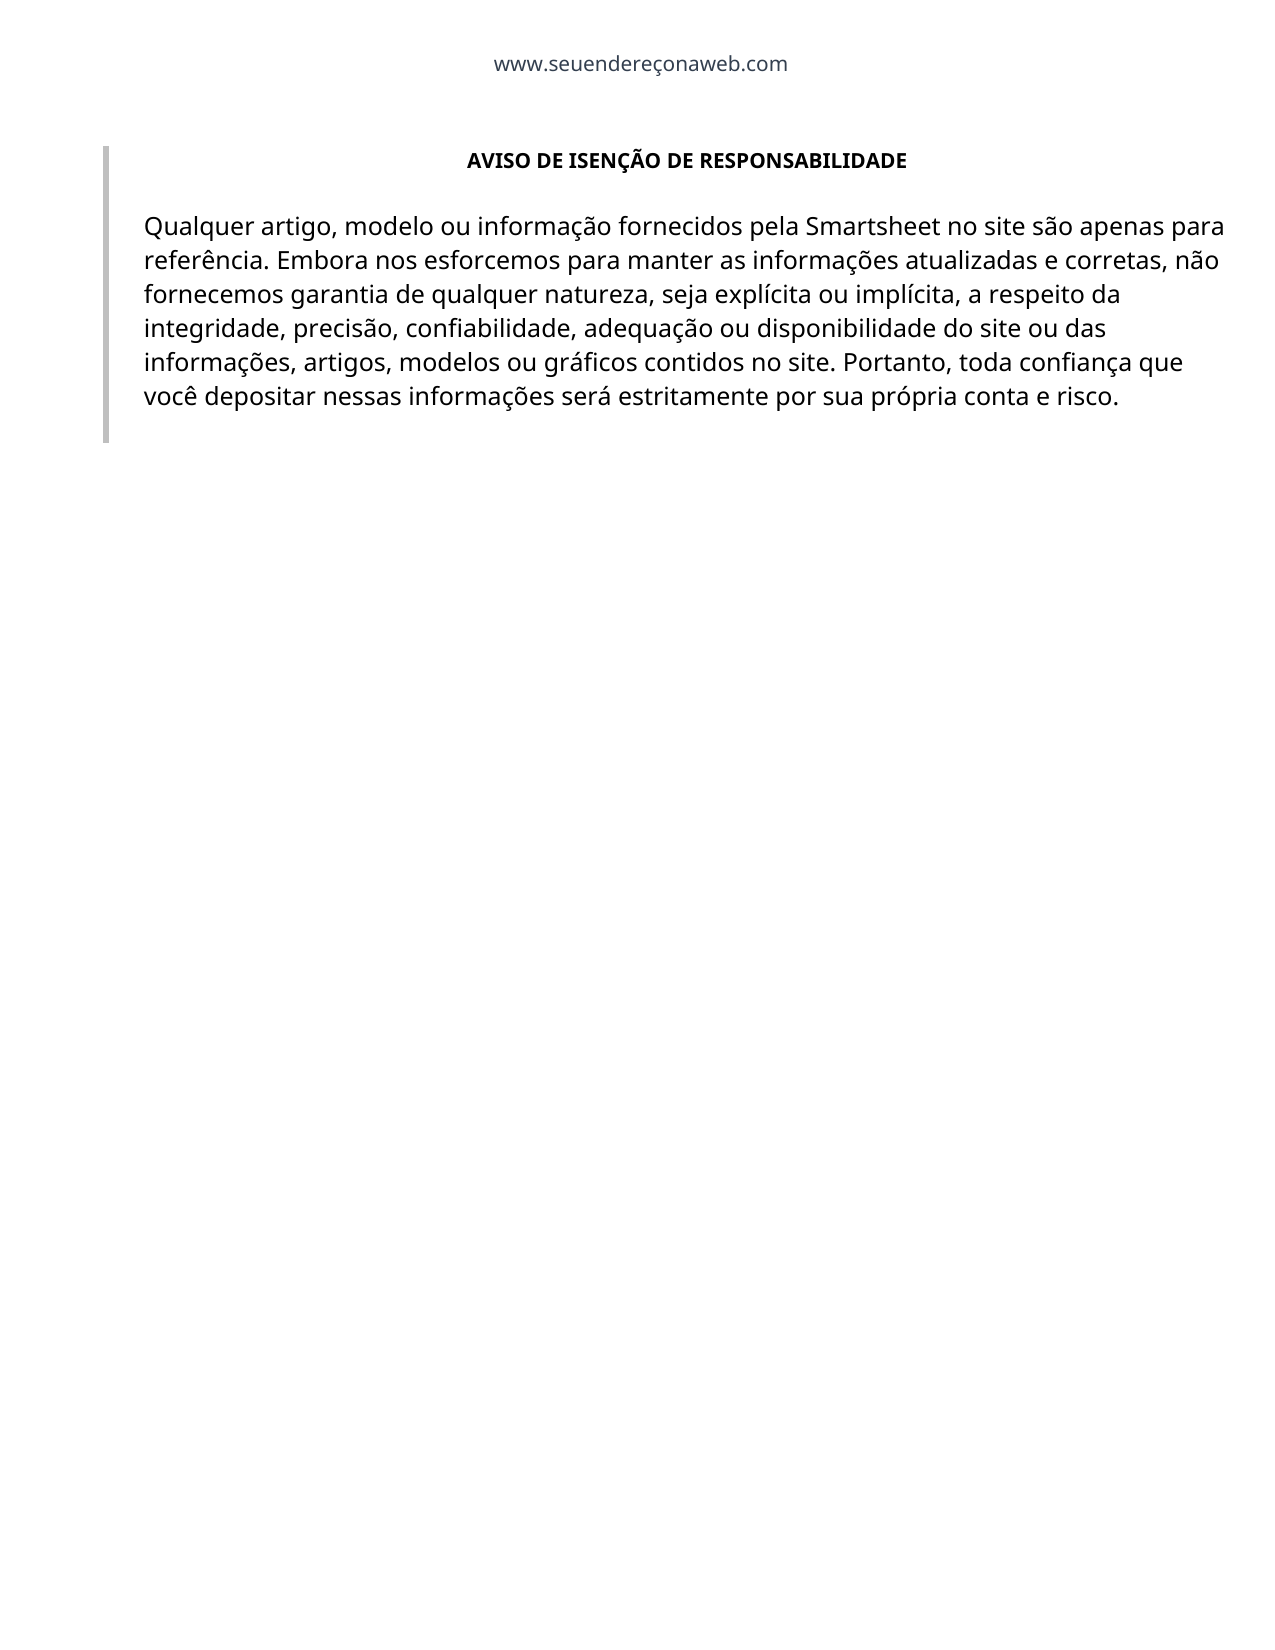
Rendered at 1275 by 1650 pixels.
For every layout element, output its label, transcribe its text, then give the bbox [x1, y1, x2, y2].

table_cell www.seuendereçonaweb.com [58, 38, 1224, 78]
table_header AVISO DE ISENÇÃO DE RESPONSABILIDADE Qualquer artigo, modelo ou informação fornecidos pela Smartsheet no site são apenas para referência. Embora nos esforcemos para manter as informações atualizadas e corretas, não fornecemos garantia de qualquer natureza, seja explícita ou implícita, a respeito da integridade, precisão, confiabilidade, adequação ou disponibilidade do site ou das informações, artigos, modelos ou gráficos contidos no site. Portanto, toda confiança que você depositar nessas informações será estritamente por sua própria conta e risco. [109, 146, 1242, 443]
